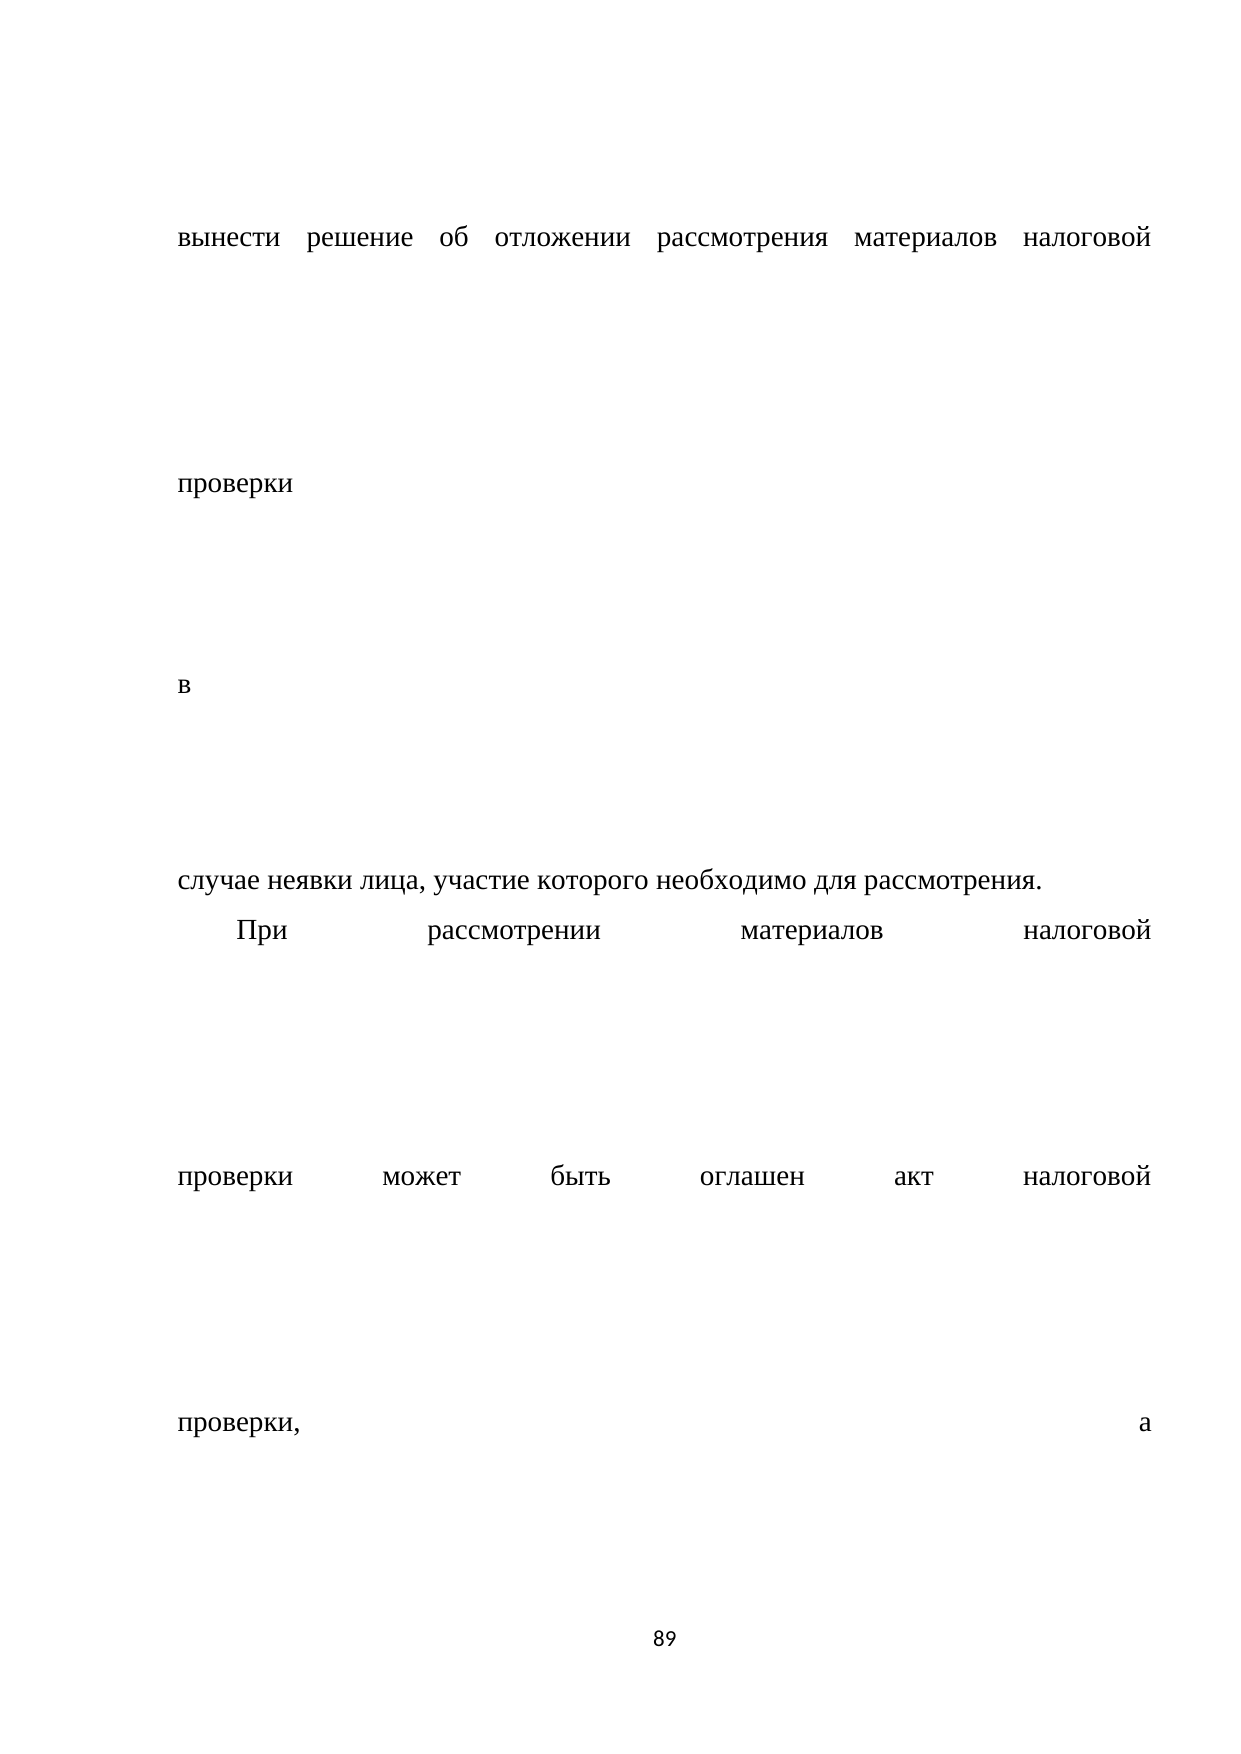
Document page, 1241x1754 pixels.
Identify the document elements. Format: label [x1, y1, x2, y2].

text [177, 118, 1152, 895]
text [177, 912, 1152, 1589]
